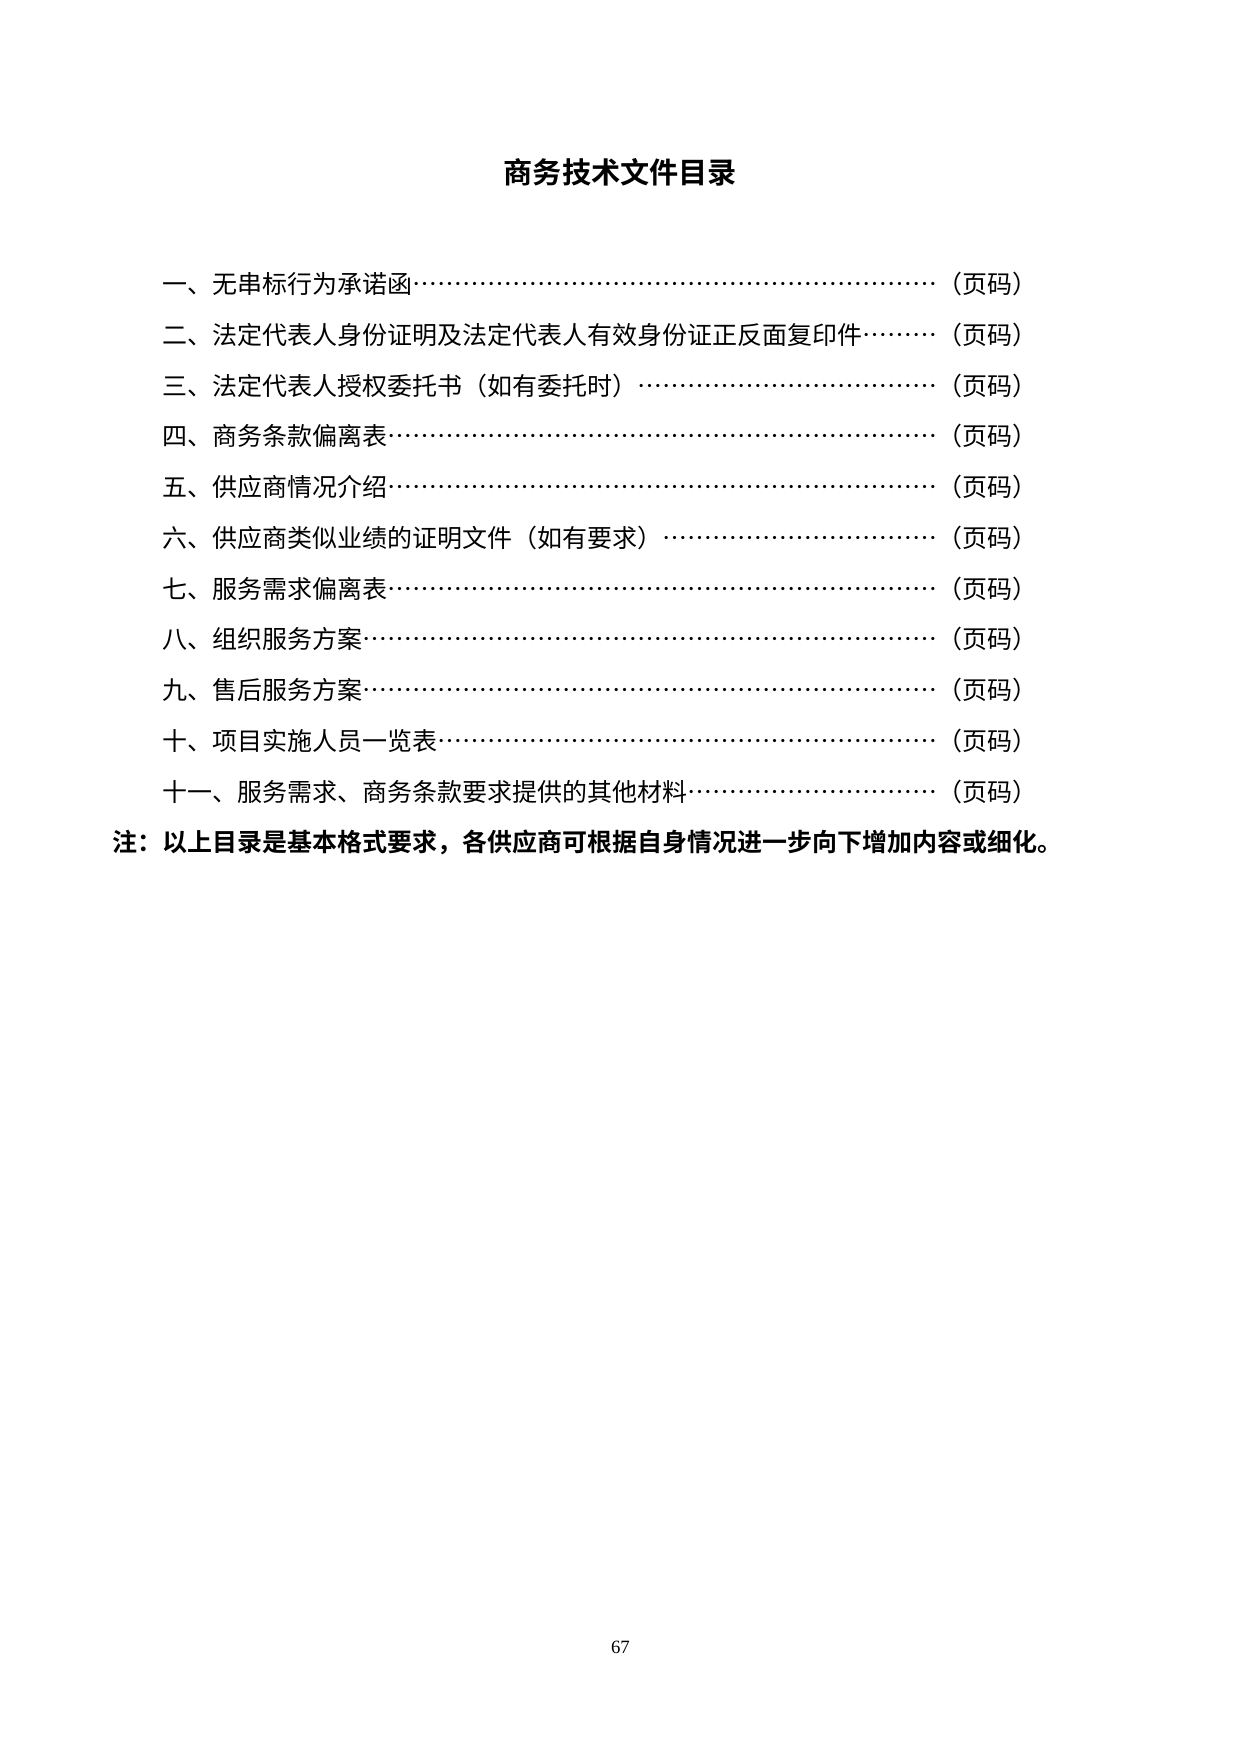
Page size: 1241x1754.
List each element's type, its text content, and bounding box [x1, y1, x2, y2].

text 九、售后服务方案……………………………………………………………（页码） [113, 671, 1128, 707]
text 注：以上目录是基本格式要求，各供应商可根据自身情况进一步向下增加内容或细化。 [112, 823, 1128, 859]
text 七、服务需求偏离表…………………………………………………………（页码） [113, 569, 1128, 605]
text 四、商务条款偏离表…………………………………………………………（页码） [113, 417, 1128, 453]
text 二、法定代表人身份证明及法定代表人有效身份证正反面复印件………（页码） [113, 315, 1128, 352]
text 十、项目实施人员一览表……………………………………………………（页码） [113, 721, 1128, 757]
text 五、供应商情况介绍…………………………………………………………（页码） [113, 468, 1128, 504]
text 六、供应商类似业绩的证明文件（如有要求）……………………………（页码） [113, 518, 1128, 554]
text 十一、服务需求、商务条款要求提供的其他材料…………………………（页码） [113, 772, 1128, 808]
text 八、组织服务方案……………………………………………………………（页码） [113, 620, 1128, 656]
text 一、无串标行为承诺函………………………………………………………（页码） [113, 265, 1128, 301]
text 三、法定代表人授权委托书（如有委托时）………………………………（页码） [113, 366, 1128, 402]
text 商务技术文件目录 [112, 150, 1128, 192]
